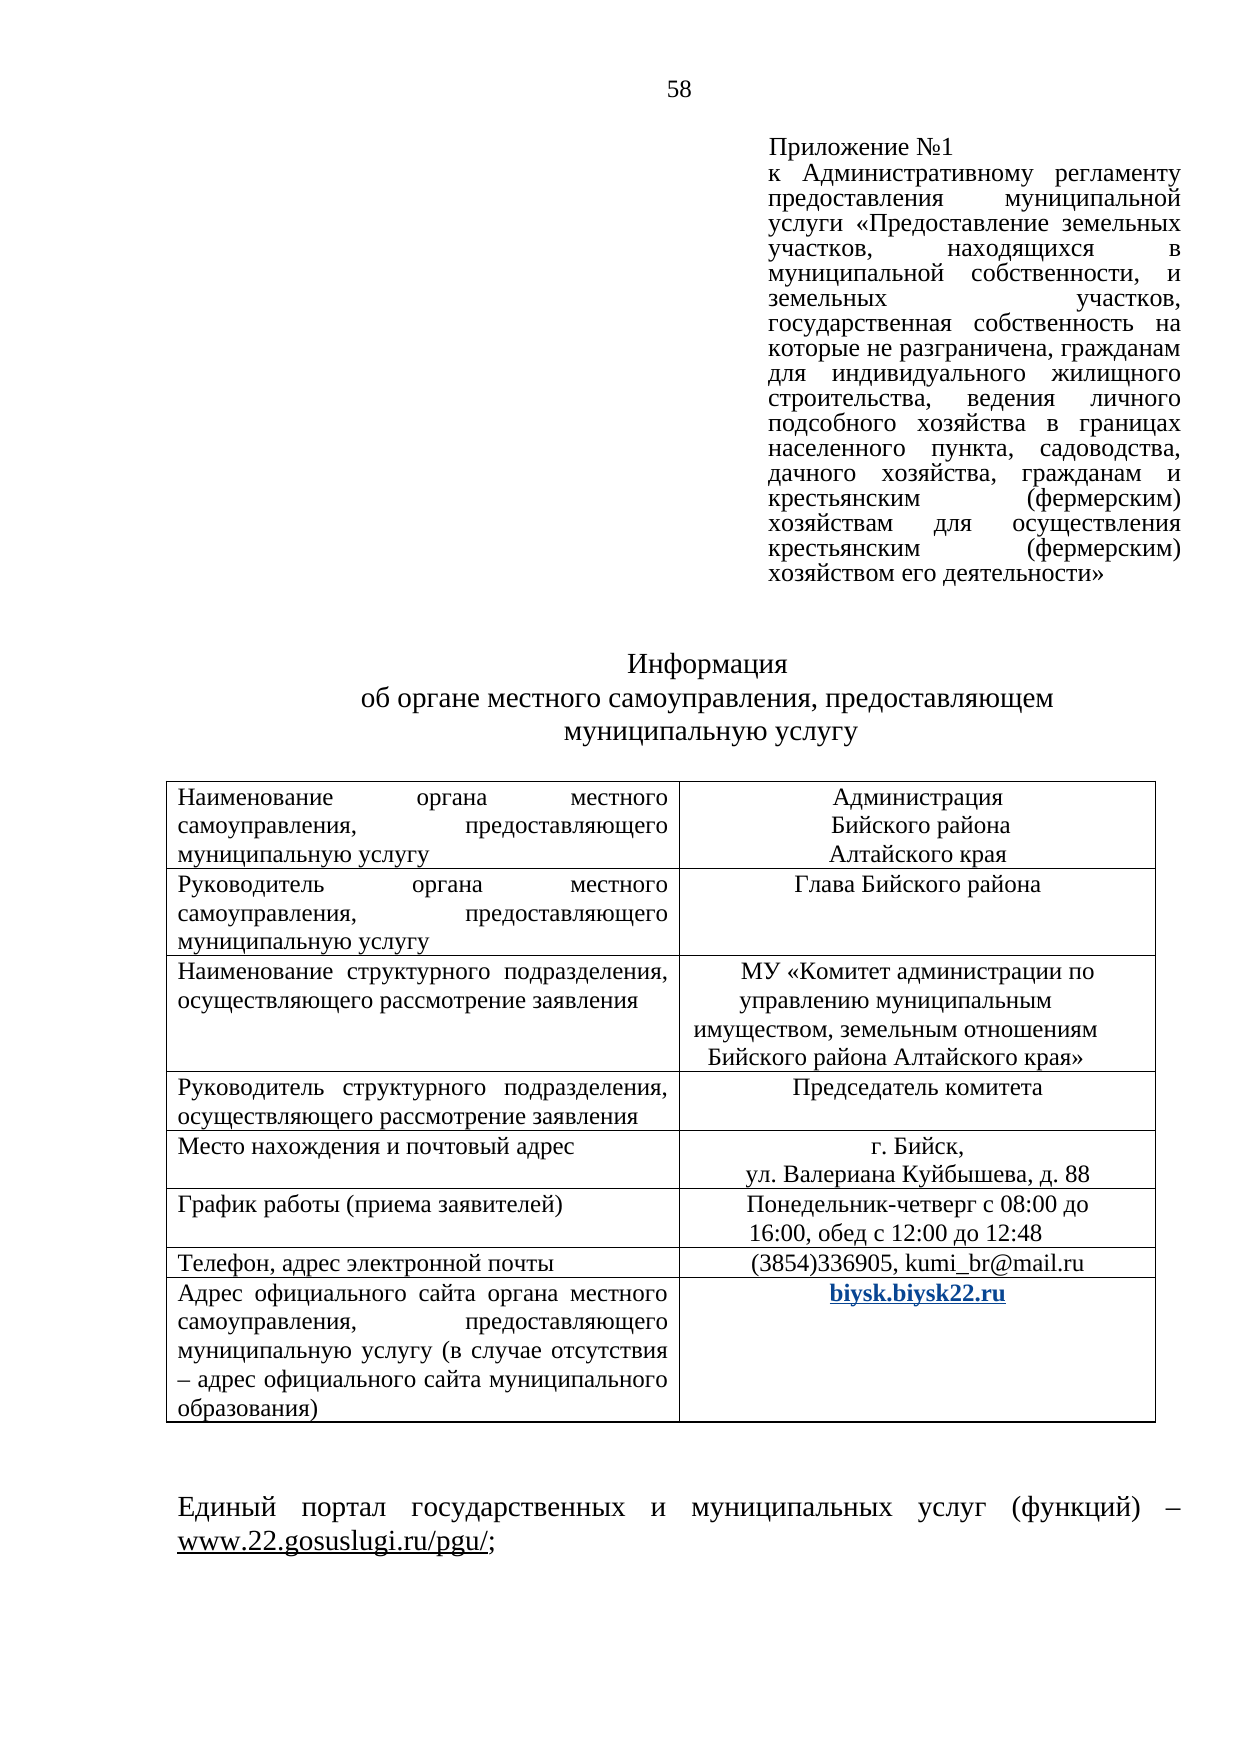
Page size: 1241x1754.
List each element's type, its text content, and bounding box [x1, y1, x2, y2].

table_cell Руководитель структурного подразделения, осуществляющего рассмотрение заявления [167, 1072, 679, 1130]
table_cell Место нахождения и почтовый адрес [167, 1131, 679, 1188]
table_header Администрация Бийского района Алтайского края [680, 782, 1155, 868]
table_cell Глава Бийского района [680, 869, 1155, 955]
text к Административному регламенту предоставления муниципальной услуги «Предоставление земельных участков, находящихся в муниципальной собственности, и земельных участков, государственная собственность на которые не разграничена, гражданам для индивидуального жилищного строительства, ведения личного подсобного хозяйства в границах населенного пункта, садоводства, дачного хозяйства, гражданам и крестьянским (фермерским) хозяйствам для осуществления крестьянским (фермерским) хозяйством его деятельности» [768, 161, 1181, 586]
table_cell Адрес официального сайта органа местного самоуправления, предоставляющего муниципальную услугу (в случае отсутствия – адрес официального сайта муниципального образования) [167, 1278, 679, 1421]
text Единый портал государственных и муниципальных услуг (функций) – www.22.gosuslugi.ru/pgu/; [177, 1489, 1181, 1557]
table_cell Понедельник-четверг с 08:00 до 16:00, обед с 12:00 до 12:48 [680, 1189, 1155, 1247]
table_cell (3854)336905, kumi_br@mail.ru [680, 1248, 1155, 1277]
table_header Наименование органа местного самоуправления, предоставляющего муниципальную услугу [167, 782, 679, 868]
table_cell Наименование структурного подразделения, осуществляющего рассмотрение заявления [167, 956, 679, 1071]
text об органе местного самоуправления, предоставляющем [177, 680, 1181, 713]
text Приложение №1 [177, 131, 1181, 161]
table_cell biysk.biysk22.ru [680, 1278, 1155, 1421]
table_cell г. Бийск, ул. Валериана Куйбышева, д. 88 [680, 1131, 1155, 1188]
table_cell Председатель комитета [680, 1072, 1155, 1130]
text муниципальную услугу [177, 713, 1181, 747]
table_cell Руководитель органа местного самоуправления, предоставляющего муниципальную услугу [167, 869, 679, 955]
text Информация [177, 646, 1181, 680]
table_cell МУ «Комитет администрации по управлению муниципальным имуществом, земельным отношениям Бийского района Алтайского края» [680, 956, 1155, 1071]
table_cell График работы (приема заявителей) [167, 1189, 679, 1247]
table_cell Телефон, адрес электронной почты [167, 1248, 679, 1277]
